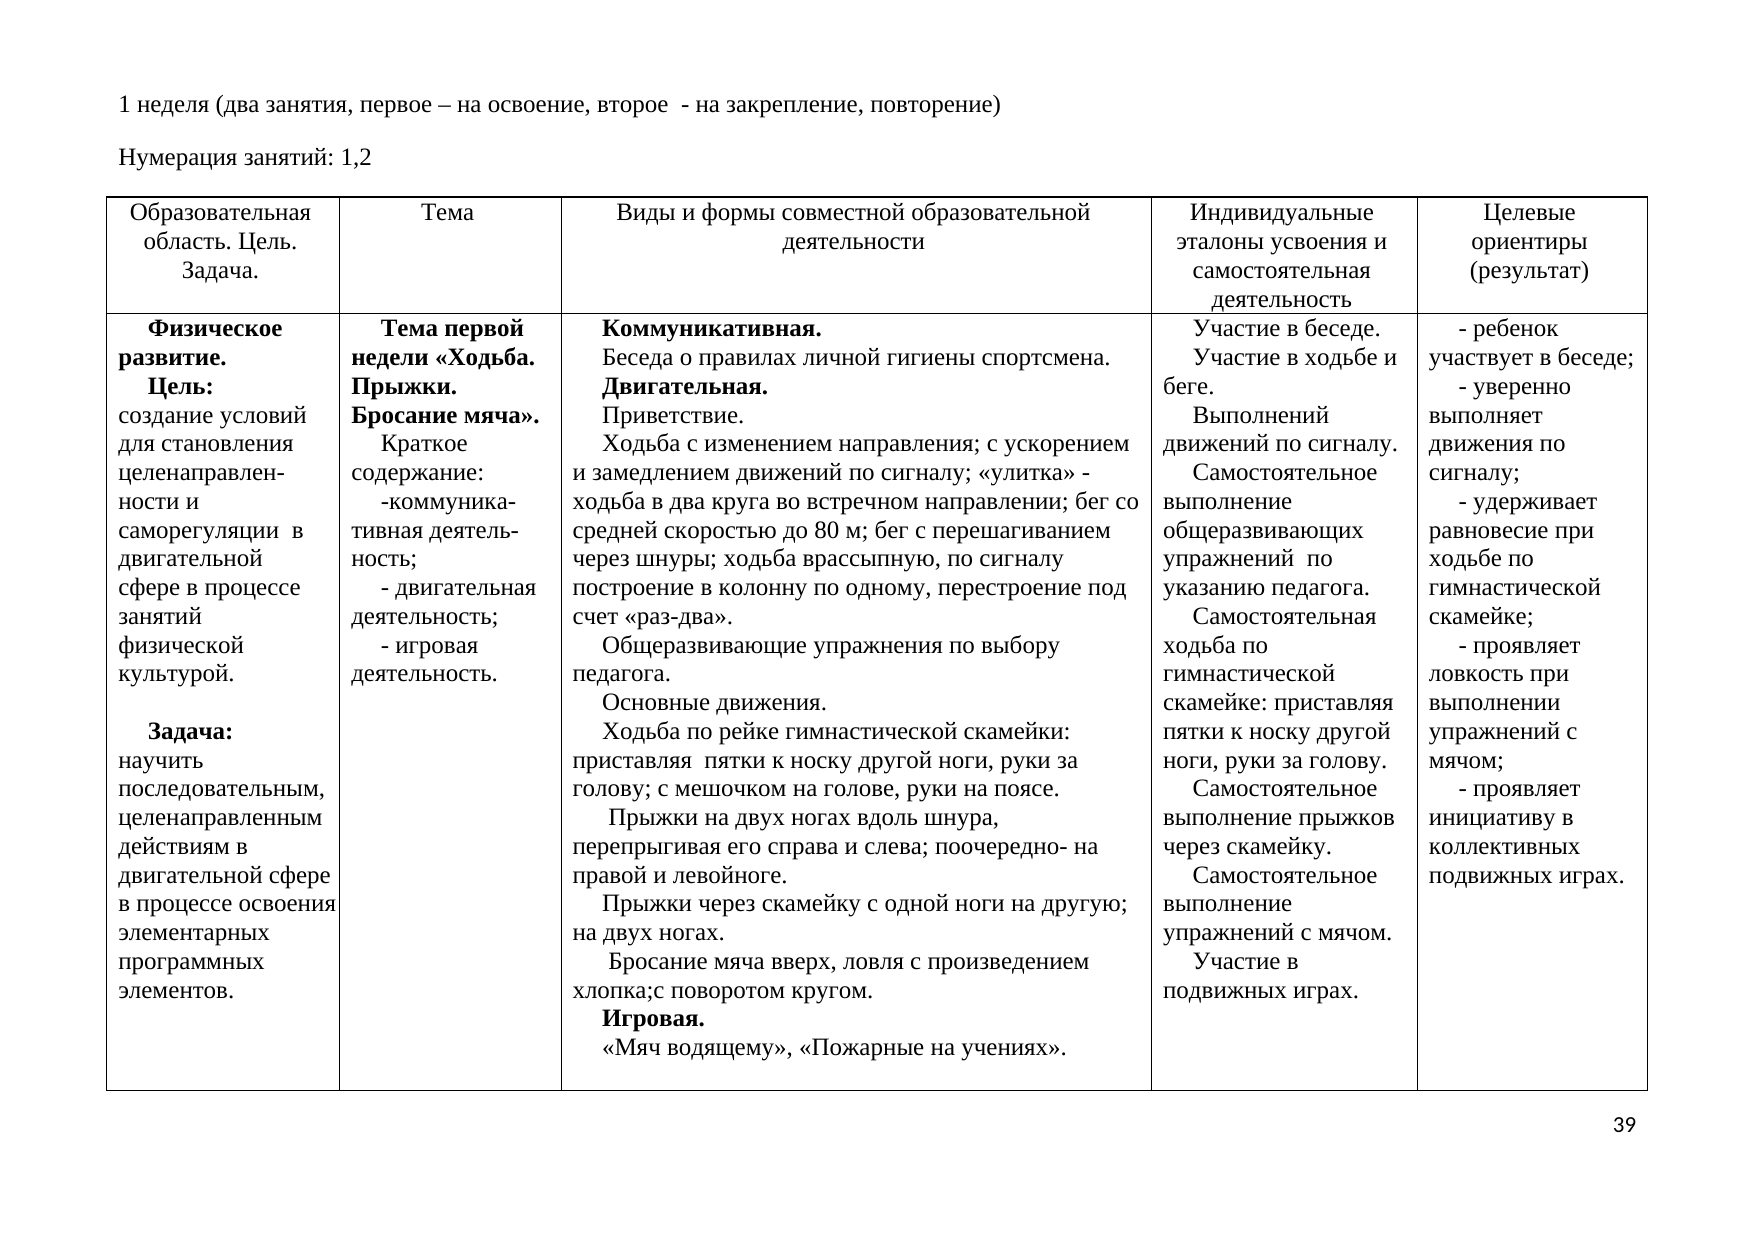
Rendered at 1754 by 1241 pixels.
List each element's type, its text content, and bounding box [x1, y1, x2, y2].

table_cell Коммуникативная. Беседа о правилах личной гигиены спортсмена. Двигательная. Приветствие. Ходьба с изменением направления; с ускорением и замедлением движений по сигналу; «улитка» - ходьба в два круга во встречном направлении; бег со средней скоростью до 80 м; бег с перешагиванием через шнуры; ходьба врассыпную, по сигналу построение в колонну по одному, перестроение под счет «раз-два». Общеразвивающие упражнения по выбору педагога. Основные движения. Ходьба по рейке гимнастической скамейки: приставляя пятки к носку другой ноги, руки за голову; с мешочком на голове, руки на поясе. Прыжки на двух ногах вдоль шнура, перепрыгивая его справа и слева; поочередно- на правой и левойноге. Прыжки через скамейку с одной ноги на другую; на двух ногах. Бросание мяча вверх, ловля с произведением хлопка;с поворотом кругом. Игровая. «Мяч водящему», «Пожарные на учениях». [562, 314, 1151, 1090]
table_cell Тема первой недели «Ходьба. Прыжки. Бросание мяча». Краткое содержание: -коммуника-тивная деятель-ность; - двигательная деятельность; - игровая деятельность. [340, 314, 561, 1090]
table_header Индивидуальные эталоны усвоения и самостоятельная деятельность [1152, 198, 1417, 312]
table_header Целевые ориентиры (результат) [1418, 198, 1647, 312]
table_header Образовательная область. Цель. Задача. [107, 198, 339, 312]
table_header Виды и формы совместной образовательной деятельности [562, 198, 1151, 312]
table_header Тема [340, 198, 561, 312]
text Нумерация занятий: 1,2 [118, 142, 1636, 171]
text 1 неделя (два занятия, первое – на освоение, второе - на закрепление, повторение) [118, 89, 1636, 117]
table_cell Участие в беседе. Участие в ходьбе и беге. Выполнений движений по сигналу. Самостоятельное выполнение общеразвивающих упражнений по указанию педагога. Самостоятельная ходьба по гимнастической скамейке: приставляя пятки к носку другой ноги, руки за голову. Самостоятельное выполнение прыжков через скамейку. Самостоятельное выполнение упражнений с мячом. Участие в подвижных играх. [1152, 314, 1417, 1090]
table_cell - ребенок участвует в беседе; - уверенно выполняет движения по сигналу; - удерживает равновесие при ходьбе по гимнастической скамейке; - проявляет ловкость при выполнении упражнений с мячом; - проявляет инициативу в коллективных подвижных играх. [1418, 314, 1647, 1090]
table_cell Физическое развитие. Цель: создание условий для становления целенаправлен-ности и саморегуляции в двигательной сфере в процессе занятий физической культурой. Задача: научить последовательным, целенаправленным действиям в двигательной сфере в процессе освоения элементарных программных элементов. [107, 314, 339, 1090]
